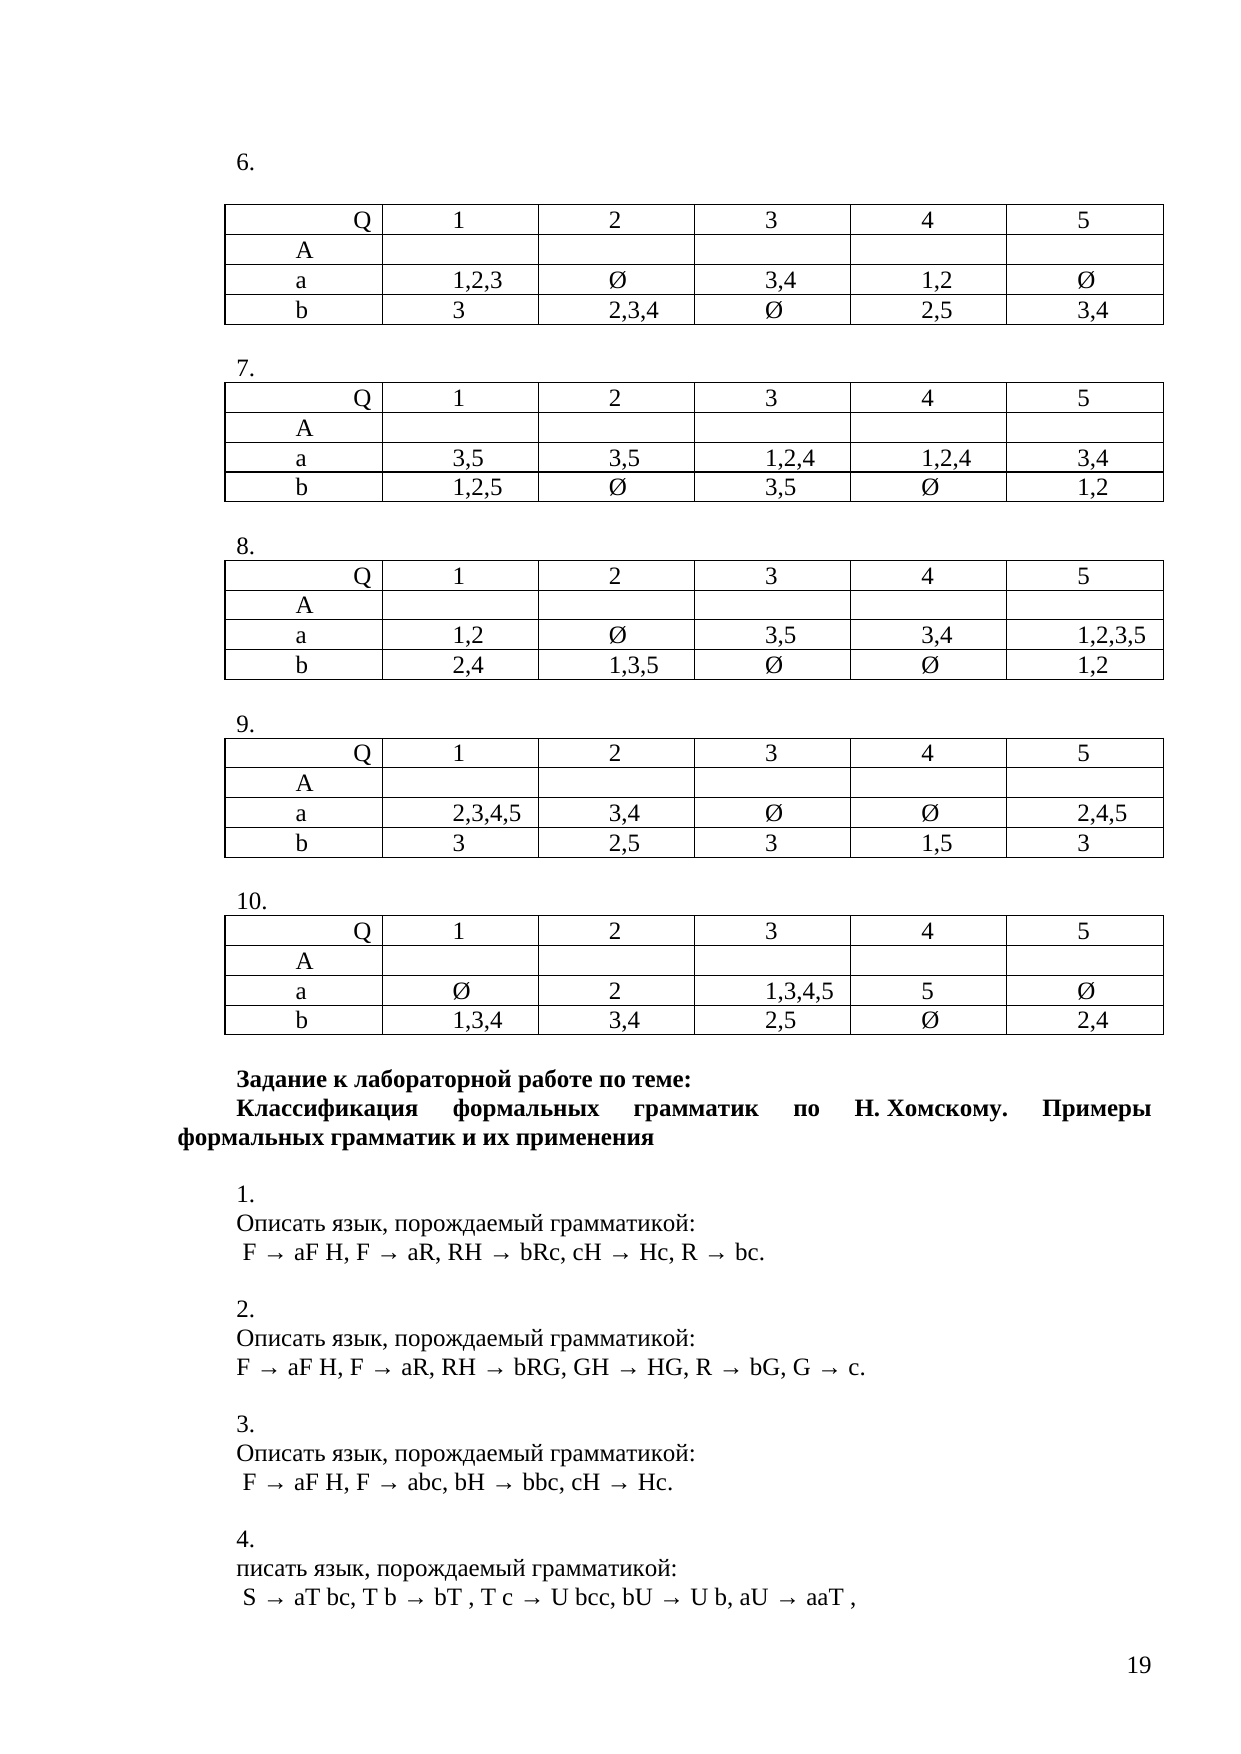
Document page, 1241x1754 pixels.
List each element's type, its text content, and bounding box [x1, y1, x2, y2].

table_cell Ø [1007, 265, 1163, 294]
table_cell 3 [695, 828, 850, 857]
text Описать язык, порождаемый грамматикой: [177, 1438, 1152, 1467]
table_cell 2 [539, 976, 694, 1004]
table_cell Ø [851, 473, 1006, 501]
table_cell 3,4 [695, 265, 850, 294]
table_cell [851, 413, 1006, 442]
table_cell [1007, 413, 1163, 442]
table_cell [695, 235, 850, 264]
text Классификация формальных грамматик по Н. Хомскому. Примеры формальных грамматик и их применения [177, 1093, 1152, 1150]
table_header 1 [383, 205, 538, 234]
table_cell [695, 768, 850, 797]
table_header 1 [383, 916, 538, 945]
table_cell 1,2,4 [695, 443, 850, 471]
table_cell A [226, 235, 382, 264]
table_cell 3 [383, 295, 538, 323]
table_cell [539, 946, 694, 975]
table_cell Ø [539, 473, 694, 501]
table_cell 2,3,4 [539, 295, 694, 323]
table_cell b [226, 650, 382, 679]
table_cell a [226, 620, 382, 649]
table_cell a [226, 443, 382, 471]
text F → aF H, F → aR, RH → bRG, GH → HG, R → bG, G → c. [177, 1352, 1152, 1380]
table_cell a [226, 798, 382, 827]
table_header 3 [695, 916, 850, 945]
table_cell a [226, 265, 382, 294]
table_header 2 [539, 739, 694, 767]
table_cell 1,2 [851, 265, 1006, 294]
table_header Q [226, 739, 382, 767]
table_cell Ø [539, 620, 694, 649]
table_cell 1,3,5 [539, 650, 694, 679]
table_cell [539, 768, 694, 797]
table_header Q [226, 916, 382, 945]
table_cell A [226, 413, 382, 442]
table_cell b [226, 295, 382, 323]
table_cell 1,2 [1007, 650, 1163, 679]
table_cell [1007, 235, 1163, 264]
table_cell 1,3,4,5 [695, 976, 850, 1004]
table_cell [539, 413, 694, 442]
table_cell [383, 413, 538, 442]
table_cell Ø [1007, 976, 1163, 1004]
table_cell [383, 235, 538, 264]
table_cell Ø [851, 1006, 1006, 1034]
table_header 3 [695, 739, 850, 767]
table_cell 2,4 [1007, 1006, 1163, 1034]
table_header 4 [851, 205, 1006, 234]
table_header 4 [851, 739, 1006, 767]
table_cell [383, 768, 538, 797]
text Описать язык, порождаемый грамматикой: [177, 1208, 1152, 1237]
table_cell 3,5 [539, 443, 694, 471]
table_cell b [226, 1006, 382, 1034]
table_header 5 [1007, 916, 1163, 945]
table_cell 1,5 [851, 828, 1006, 857]
table_cell a [226, 976, 382, 1004]
table_header 3 [695, 383, 850, 412]
table_header 4 [851, 383, 1006, 412]
table_cell 3,5 [695, 473, 850, 501]
table_cell 1,2,4 [851, 443, 1006, 471]
table_cell [695, 946, 850, 975]
table_cell [1007, 591, 1163, 619]
table_cell 2,3,4,5 [383, 798, 538, 827]
table_cell 3,4 [539, 798, 694, 827]
table_header 1 [383, 561, 538, 589]
table_header Q [226, 561, 382, 589]
table_header 5 [1007, 561, 1163, 589]
table_header 3 [695, 205, 850, 234]
table_header Q [226, 383, 382, 412]
table_cell 3,4 [1007, 443, 1163, 471]
table_cell [383, 591, 538, 619]
table_cell A [226, 946, 382, 975]
table_cell 1,2 [1007, 473, 1163, 501]
text S → aT bc, T b → bT , T c → U bcc, bU → U b, aU → aaT , [177, 1582, 1152, 1610]
table_cell 1,2,5 [383, 473, 538, 501]
table_cell Ø [695, 650, 850, 679]
text Задание к лабораторной работе по теме: [177, 1064, 1152, 1093]
table_cell 3 [383, 828, 538, 857]
table_cell Ø [851, 798, 1006, 827]
table_header 2 [539, 916, 694, 945]
table_header Q [226, 205, 382, 234]
table_cell [539, 235, 694, 264]
table_cell [851, 591, 1006, 619]
table_cell Ø [695, 798, 850, 827]
table_cell 2,5 [695, 1006, 850, 1034]
table_header 4 [851, 561, 1006, 589]
table_header 1 [383, 739, 538, 767]
table_cell 2,4 [383, 650, 538, 679]
table_cell [851, 946, 1006, 975]
table_cell Ø [851, 650, 1006, 679]
table_cell A [226, 591, 382, 619]
table_header 2 [539, 383, 694, 412]
table_cell [539, 591, 694, 619]
table_cell 2,5 [851, 295, 1006, 323]
table_header 2 [539, 561, 694, 589]
table_cell Ø [695, 295, 850, 323]
table_header 5 [1007, 739, 1163, 767]
table_cell b [226, 828, 382, 857]
table_header 5 [1007, 383, 1163, 412]
table_cell Ø [539, 265, 694, 294]
table_cell [851, 235, 1006, 264]
table_cell [695, 591, 850, 619]
table_cell 1,3,4 [383, 1006, 538, 1034]
table_cell 1,2,3 [383, 265, 538, 294]
text Описать язык, порождаемый грамматикой: [177, 1323, 1152, 1352]
table_cell 3,4 [539, 1006, 694, 1034]
text писать язык, порождаемый грамматикой: [177, 1553, 1152, 1582]
table_cell Ø [383, 976, 538, 1004]
table_cell A [226, 768, 382, 797]
table_cell 3,4 [1007, 295, 1163, 323]
text F → aF H, F → aR, RH → bRc, cH → Hc, R → bc. [177, 1237, 1152, 1265]
table_cell [383, 946, 538, 975]
table_cell [1007, 768, 1163, 797]
table_cell 1,2 [383, 620, 538, 649]
table_header 4 [851, 916, 1006, 945]
table_cell 2,4,5 [1007, 798, 1163, 827]
table_cell 2,5 [539, 828, 694, 857]
table_header 1 [383, 383, 538, 412]
table_cell 5 [851, 976, 1006, 1004]
table_cell [851, 768, 1006, 797]
table_header 5 [1007, 205, 1163, 234]
table_cell [695, 413, 850, 442]
text F → aF H, F → abc, bH → bbc, cH → Hc. [177, 1467, 1152, 1495]
table_cell 3,5 [695, 620, 850, 649]
table_cell 3,5 [383, 443, 538, 471]
table_cell 3,4 [851, 620, 1006, 649]
table_cell 1,2,3,5 [1007, 620, 1163, 649]
table_cell [1007, 946, 1163, 975]
table_header 2 [539, 205, 694, 234]
table_cell b [226, 473, 382, 501]
table_header 3 [695, 561, 850, 589]
table_cell 3 [1007, 828, 1163, 857]
